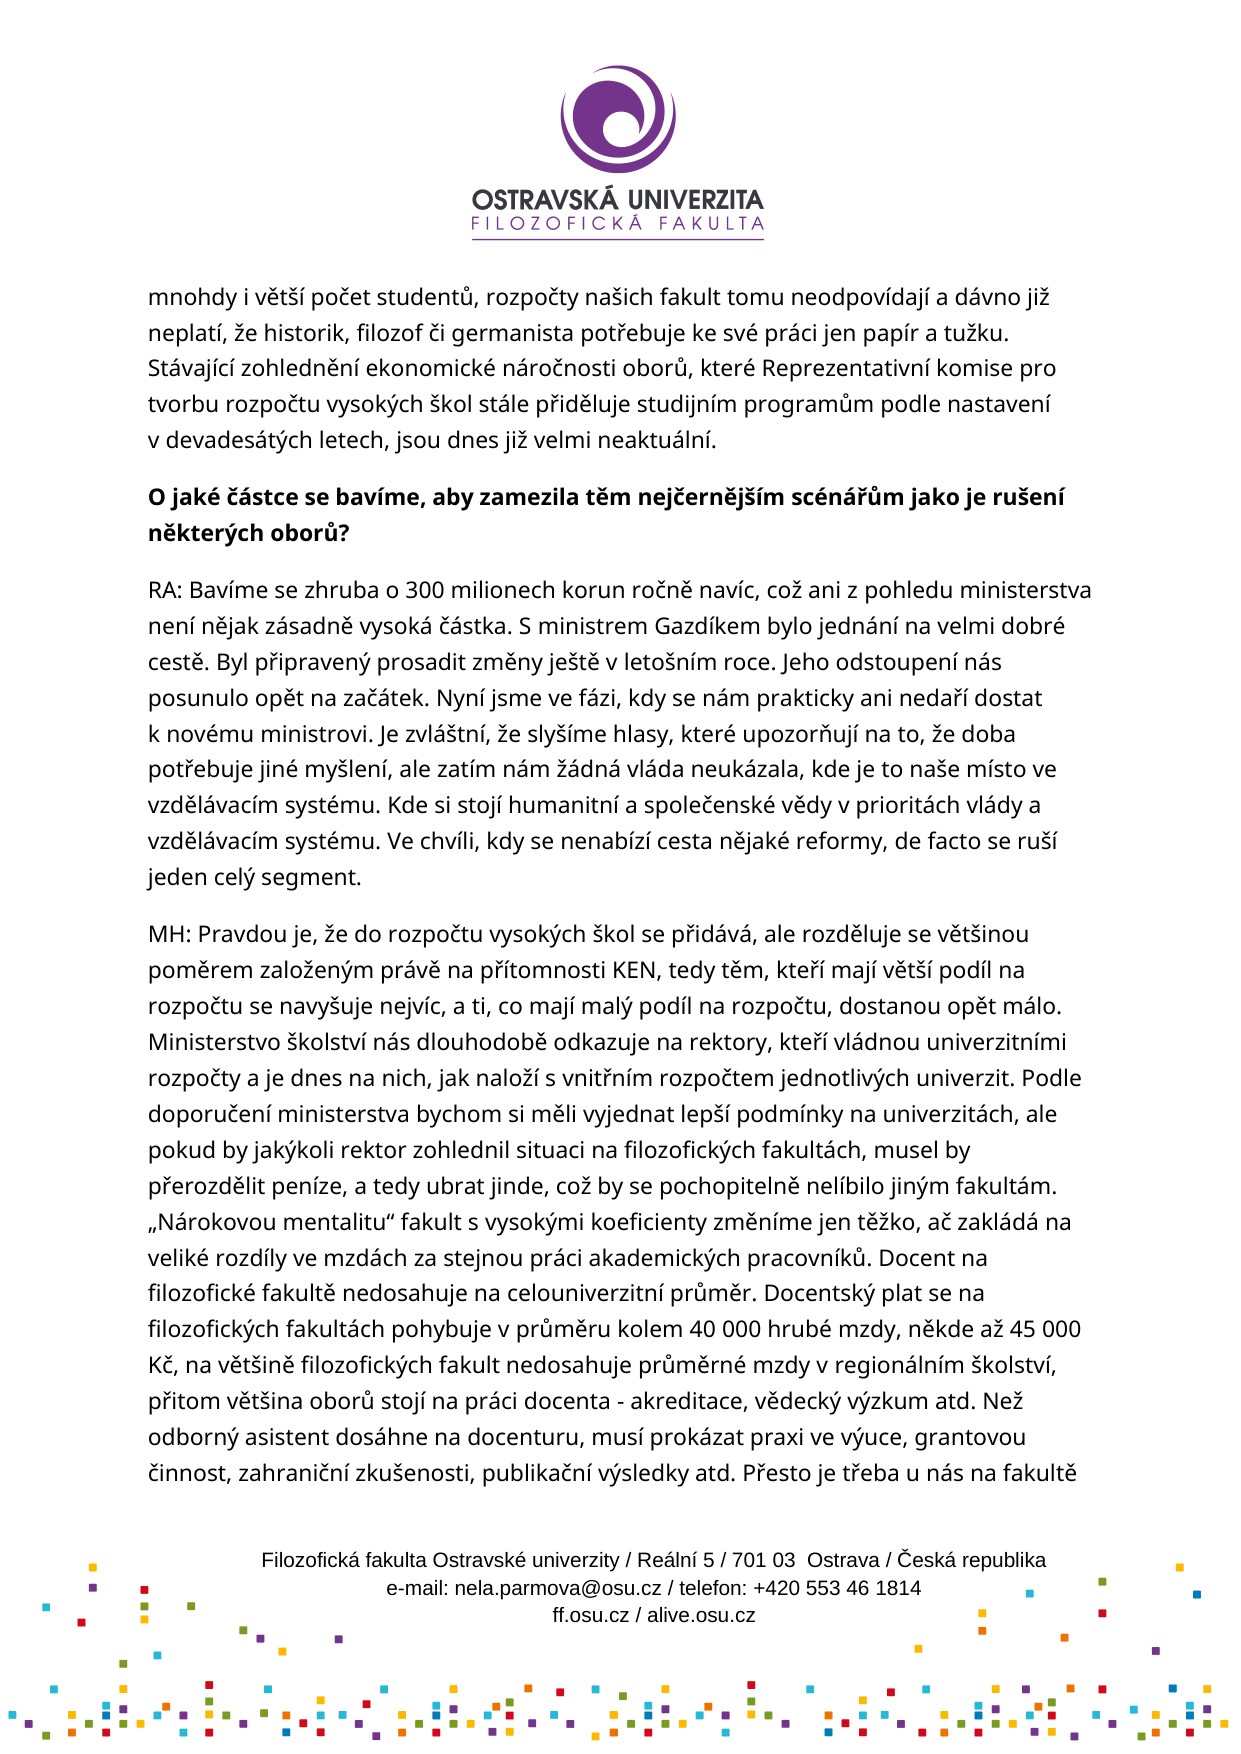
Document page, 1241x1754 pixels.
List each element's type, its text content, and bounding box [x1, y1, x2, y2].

picture [0, 0, 1238, 1753]
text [148, 918, 1092, 1488]
text RA: Bavíme se zhruba o 300 milionech korun ročně navíc, což ani z pohledu ministerstva není nějak zásadně vysoká částka. S ministrem Gazdíkem bylo jednání na velmi dobré cestě. Byl připravený prosadit změny ještě v letošním roce. Jeho odstoupení nás posunulo opět na začátek. Nyní jsme ve fázi, kdy se nám prakticky ani nedaří dostat k novému ministrovi. Je zvláštní, že slyšíme hlasy, které upozorňují na to, že doba potřebuje jiné myšlení, ale zatím nám žádná vláda neukázala, kde je to naše místo ve vzdělávacím systému. Kde si stojí humanitní a společenské vědy v prioritách vlády a vzdělávacím systému. Ve chvíli, kdy se nenabízí cesta nějaké reformy, de facto se ruší jeden celý segment. [148, 574, 1092, 892]
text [148, 281, 1092, 456]
text O jaké částce se bavíme, aby zamezila těm nejčernějším scénářům jako je rušení některých oborů? [148, 481, 1092, 548]
